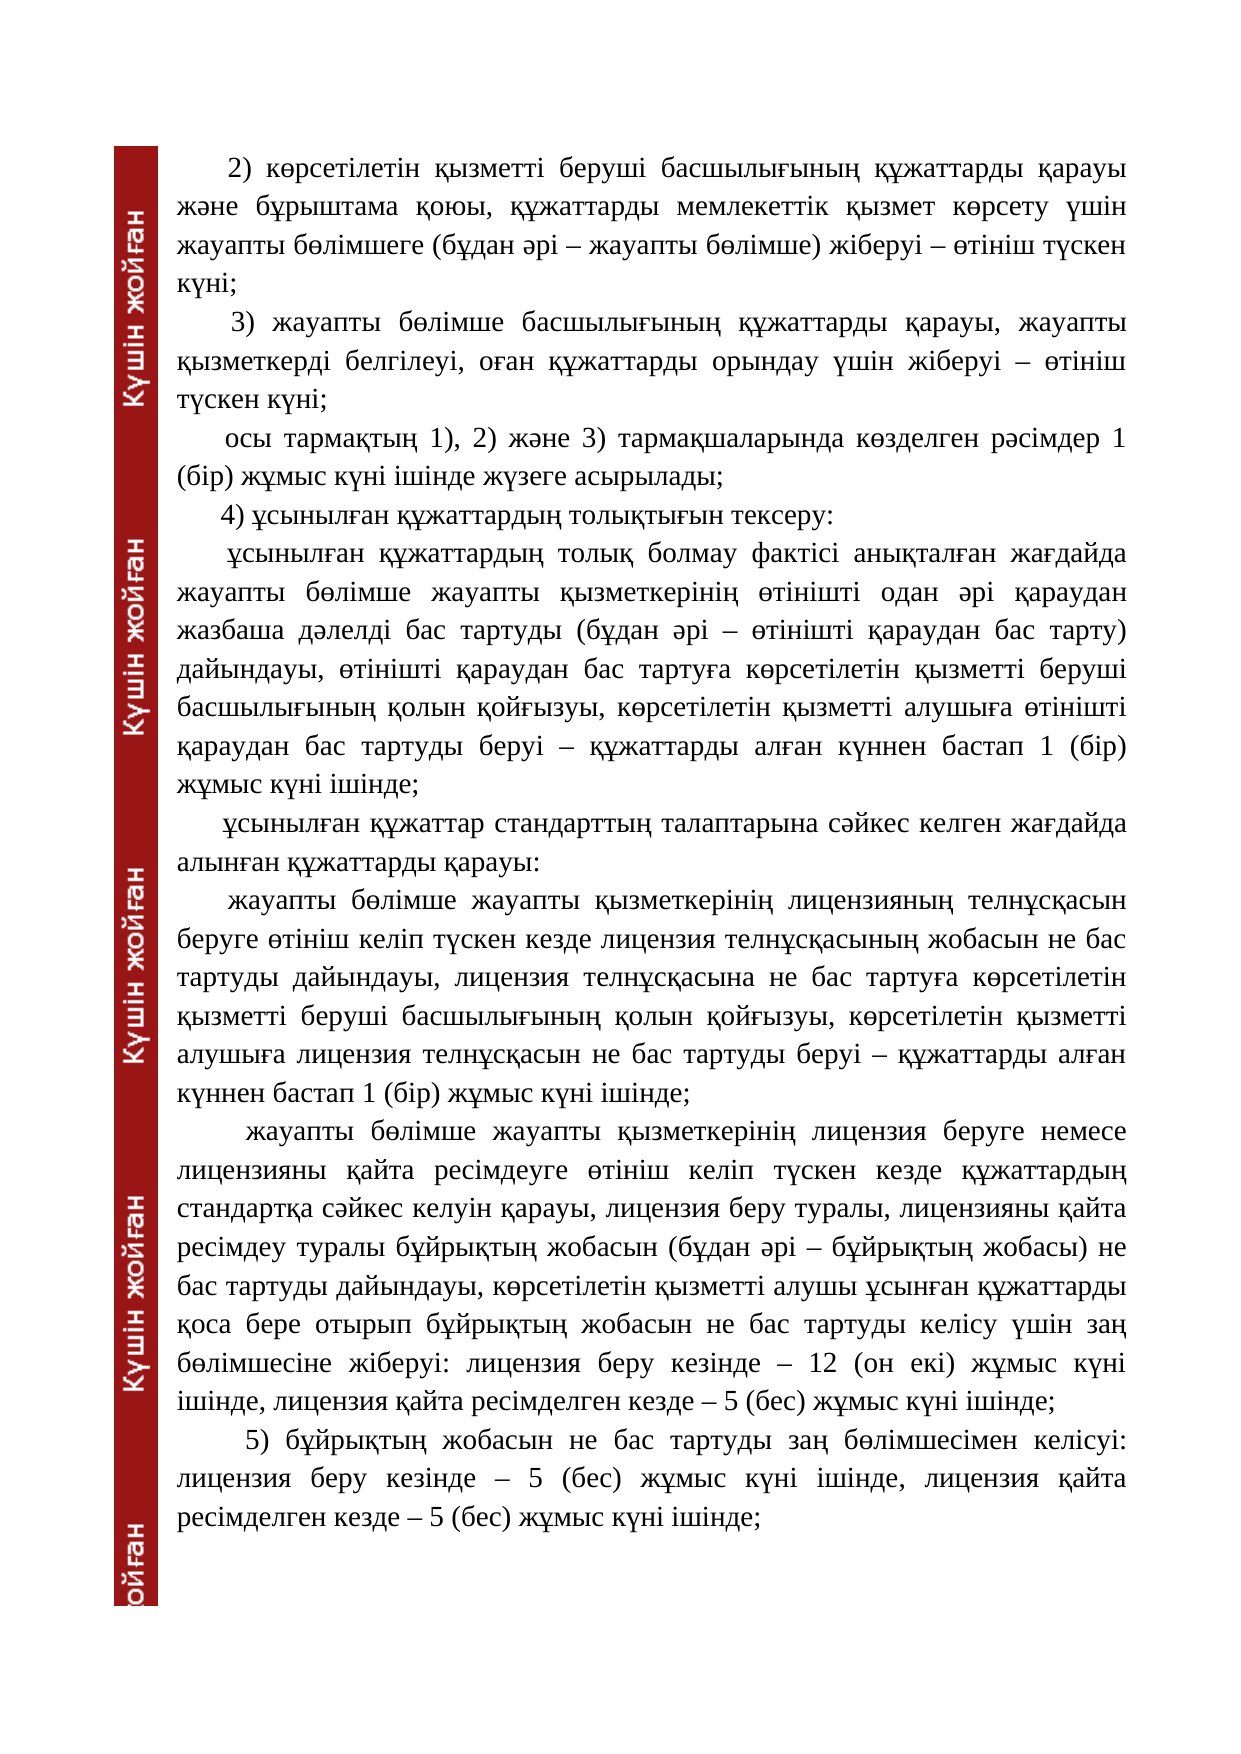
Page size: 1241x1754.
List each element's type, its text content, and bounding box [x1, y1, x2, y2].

picture [114, 415, 158, 420]
picture [114, 877, 158, 882]
picture [114, 146, 158, 150]
picture [114, 800, 158, 805]
text жауапты бөлімше жауапты қызметкерінің лицензия беруге немесе лицензияны қайта ресімдеуге өтініш келіп түскен кезде құжаттардың стандартқа сәйкес келуін қарауы, лицензия беру туралы, лицензияны қайта ресімдеу туралы бұйрықтың жобасын (бұдан әрі – бұйрықтың жобасы) не бас тартуды дайындауы, көрсетілетін қызметті алушы ұсынған құжаттарды қоса бере отырып бұйрықтың жобасын не бас тартуды келісу үшін заң бөлімшесіне жіберуі: лицензия беру кезінде – 12 (он екі) жұмыс күні ішінде, лицензия қайта ресімделген кезде – 5 (бес) жұмыс күні ішінде; [112, 1113, 1128, 1417]
text 2) көрсетілетін қызметті беруші басшылығының құжаттарды қарауы және бұрыштама қоюы, құжаттарды мемлекеттік қызмет көрсету үшін жауапты бөлімшеге (бұдан әрі – жауапты бөлімше) жіберуі – өтініш түскен күні; [112, 150, 1128, 299]
text осы тармақтың 1), 2) және 3) тармақшаларында көзделген рәсімдер 1 (бір) жұмыс күні ішінде жүзеге асырылады; [112, 420, 1128, 492]
text 3) жауапты бөлімше басшылығының құжаттарды қарауы, жауапты қызметкерді белгілеуі, оған құжаттарды орындау үшін жіберуі – өтініш түскен күні; [112, 304, 1128, 415]
picture [114, 492, 158, 497]
picture [114, 530, 158, 535]
picture [114, 1532, 158, 1606]
picture [114, 299, 158, 304]
text 5) бұйрықтың жобасын не бас тартуды заң бөлімшесімен келісуі: лицензия беру кезінде – 5 (бес) жұмыс күні ішінде, лицензия қайта ресімделген кезде – 5 (бес) жұмыс күні ішінде; [112, 1422, 1128, 1532]
picture [114, 1108, 158, 1113]
picture [114, 1417, 158, 1422]
text жауапты бөлімше жауапты қызметкерінің лицензияның телнұсқасын беруге өтініш келіп түскен кезде лицензия телнұсқасының жобасын не бас тартуды дайындауы, лицензия телнұсқасына не бас тартуға көрсетілетін қызметті беруші басшылығының қолын қойғызуы, көрсетілетін қызметті алушыға лицензия телнұсқасын не бас тартуды беруі – құжаттарды алған күннен бастап 1 (бір) жұмыс күні ішінде; [112, 882, 1128, 1108]
text ұсынылған құжаттардың толық болмау фактісі анықталған жағдайда жауапты бөлімше жауапты қызметкерінің өтінішті одан әрі қараудан жазбаша дәлелді бас тартуды (бұдан әрі – өтінішті қараудан бас тарту) дайындауы, өтінішті қараудан бас тартуға көрсетілетін қызметті беруші басшылығының қолын қойғызуы, көрсетілетін қызметті алушыға өтінішті қараудан бас тартуды беруі – құжаттарды алған күннен бастап 1 (бір) жұмыс күні ішінде; [112, 535, 1128, 800]
text ұсынылған құжаттар стандарттың талаптарына сәйкес келген жағдайда алынған құжаттарды қарауы: [112, 805, 1128, 877]
text 4) ұсынылған құжаттардың толықтығын тексеру: [112, 497, 1128, 530]
